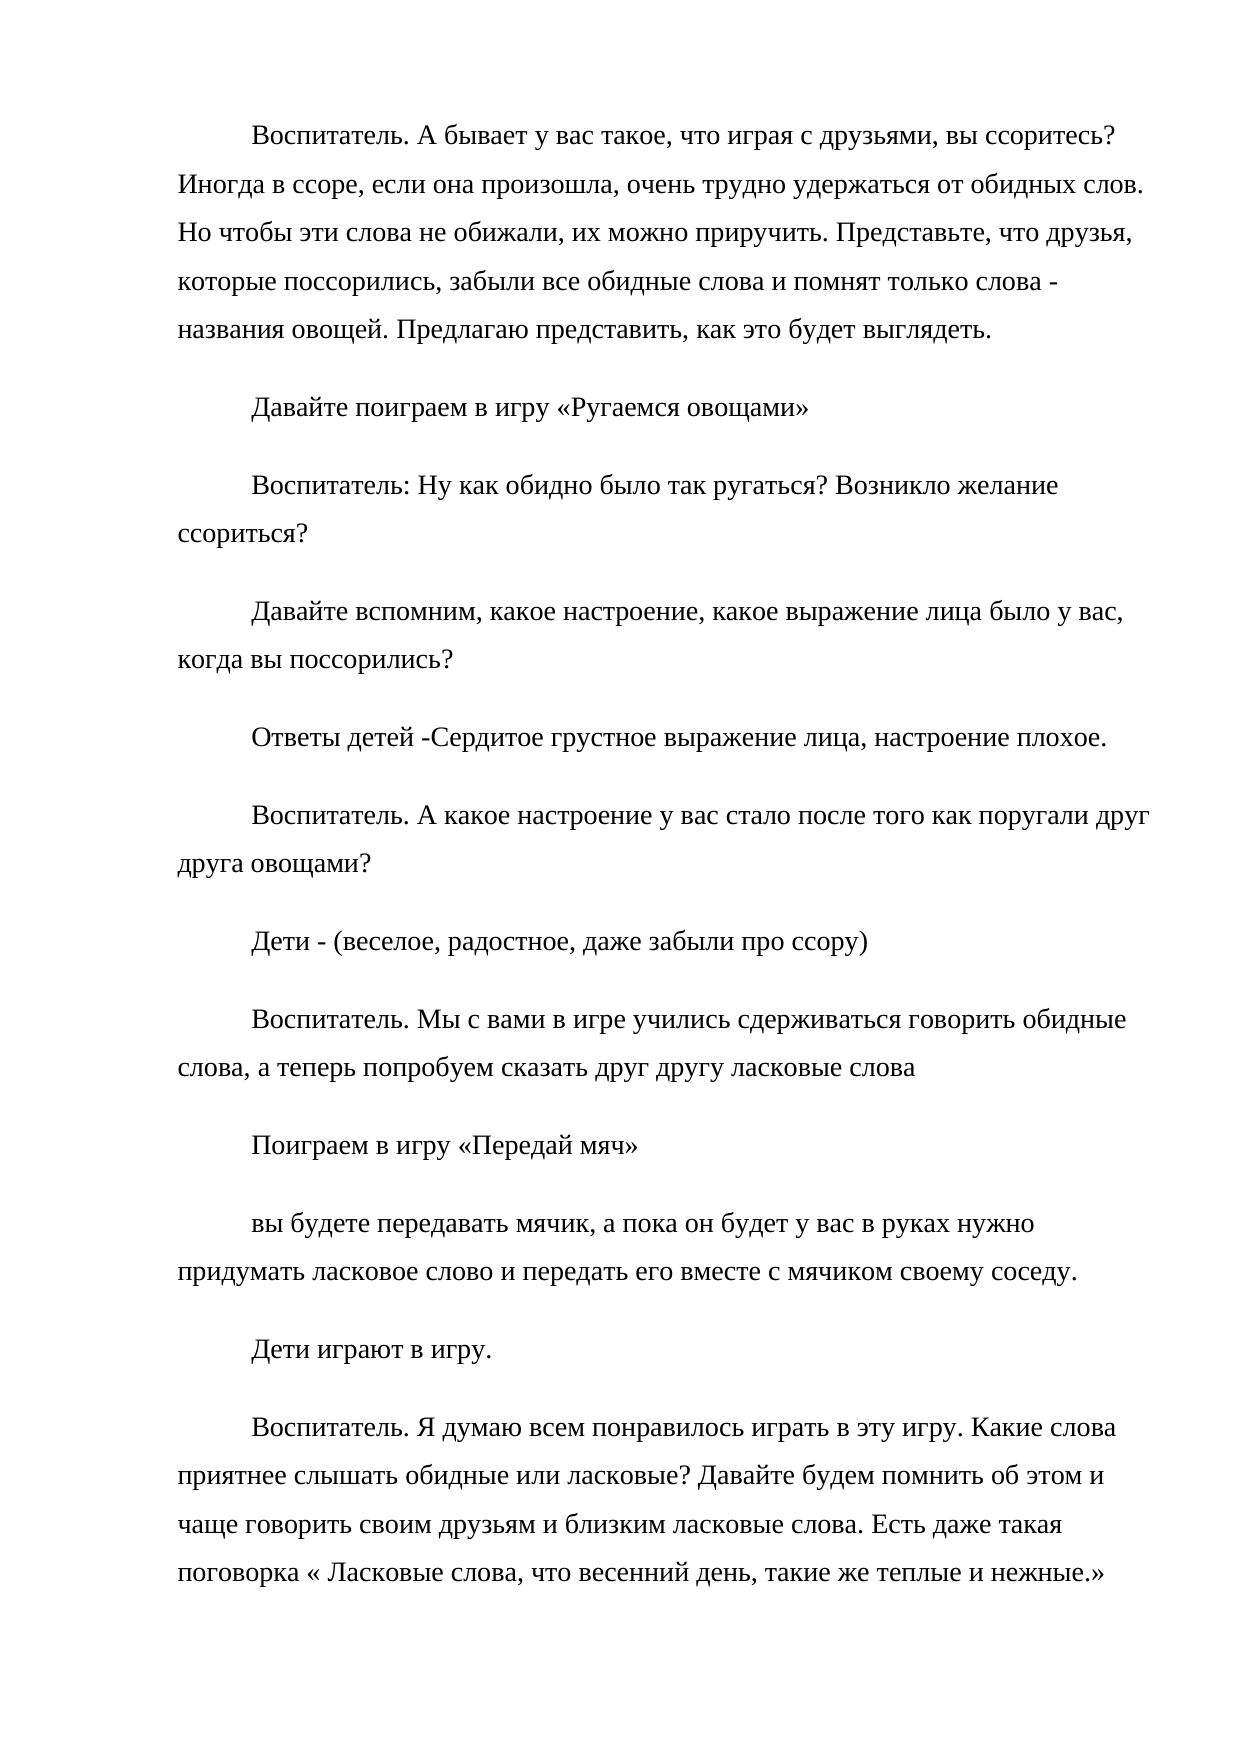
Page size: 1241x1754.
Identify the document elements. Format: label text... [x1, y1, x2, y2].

text Поиграем в игру «Передай мяч» [177, 1128, 1152, 1161]
text Ответы детей -Сердитое грустное выражение лица, настроение плохое. [177, 720, 1152, 753]
text Дети играют в игру. [177, 1332, 1152, 1364]
text Давайте поиграем в игру «Ругаемся овощами» [177, 390, 1152, 422]
text Давайте вспомним, какое настроение, какое выражение лица было у вас, когда вы поссорились? [177, 594, 1152, 675]
text Воспитатель. А какое настроение у вас стало после того как поругали друг друга овощами? [177, 798, 1152, 879]
text Дети - (веселое, радостное, даже забыли про ссору) [177, 924, 1152, 957]
text Воспитатель. А бывает у вас такое, что играя с друзьями, вы ссоритесь? Иногда в ссоре, если она произошла, очень трудно удержаться от обидных слов. Но чтобы эти слова не обижали, их можно приручить. Представьте, что друзья, которые поссорились, забыли все обидные слова и помнят только слова - названия овощей. Предлагаю представить, как это будет выглядеть. [177, 118, 1152, 345]
text Воспитатель. Я думаю всем понравилось играть в эту игру. Какие слова приятнее слышать обидные или ласковые? Давайте будем помнить об этом и чаще говорить своим друзьям и близким ласковые слова. Есть даже такая поговорка « Ласковые слова, что весенний день, такие же теплые и нежные.» [177, 1410, 1152, 1588]
text Воспитатель: Ну как обидно было так ругаться? Возникло желание ссориться? [177, 468, 1152, 549]
text Воспитатель. Мы с вами в игре учились сдерживаться говорить обидные слова, а теперь попробуем сказать друг другу ласковые слова [177, 1002, 1152, 1083]
text вы будете передавать мячик, а пока он будет у вас в руках нужно придумать ласковое слово и передать его вместе с мячиком своему соседу. [177, 1206, 1152, 1287]
